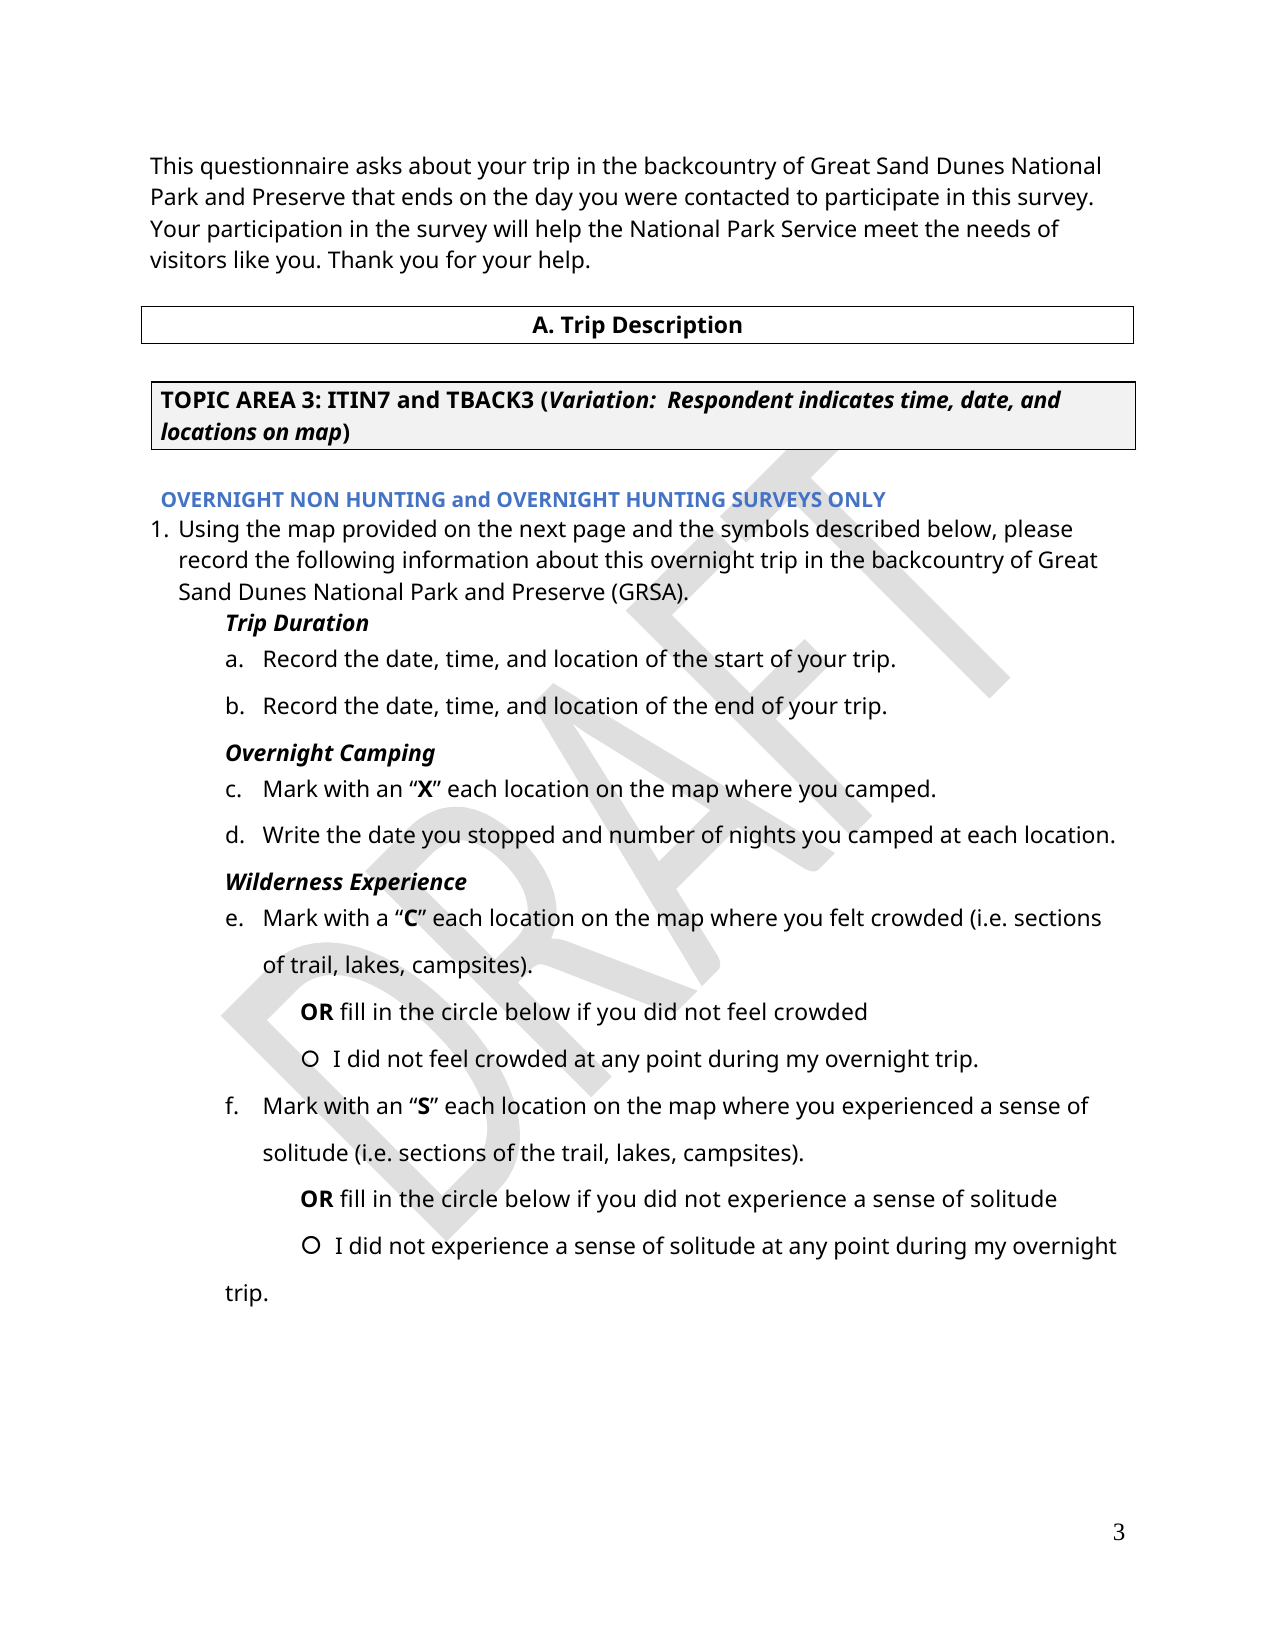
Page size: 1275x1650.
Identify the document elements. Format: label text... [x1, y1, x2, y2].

list Write the date you stopped and number of nights you camped at each location. [225, 819, 1125, 851]
list Mark with an “S” each location on the map where you experienced a sense of solitude (i.e. sections of the trail, lakes, campsites). [225, 1090, 1125, 1168]
text A. Trip Description [142, 307, 1133, 343]
text This questionnaire asks about your trip in the backcountry of Great Sand Dunes National Park and Preserve that ends on the day you were contacted to participate in this survey. Your participation in the survey will help the National Park Service meet the needs of visitors like you. Thank you for your help. [150, 150, 1125, 275]
text TOPIC AREA 3: ITIN7 and TBACK3 (Variation: Respondent indicates time, date, and locations on map) [152, 383, 1135, 449]
text OR fill in the circle below if you did not feel crowded [225, 996, 1125, 1027]
list Record the date, time, and location of the start of your trip. [225, 643, 1125, 674]
text OVERNIGHT NON HUNTING and OVERNIGHT HUNTING SURVEYS ONLY [160, 485, 1127, 513]
list Mark with a “C” each location on the map where you felt crowded (i.e. sections of trail, lakes, campsites). [225, 902, 1125, 980]
list OR fill in the circle below if you did not experience a sense of solitude [225, 1183, 1125, 1215]
list Using the map provided on the next page and the symbols described below, please record the following information about this overnight trip in the backcountry of Great Sand Dunes National Park and Preserve (GRSA). [150, 513, 1125, 607]
text Wilderness Experience [150, 866, 1125, 897]
text I did not feel crowded at any point during my overnight trip. [225, 1043, 1125, 1074]
list I did not experience a sense of solitude at any point during my overnight trip. [225, 1230, 1125, 1308]
list Overnight Camping [225, 737, 1125, 768]
list Record the date, time, and location of the end of your trip. [225, 690, 1125, 721]
list Trip Duration [225, 607, 1125, 638]
list Mark with an “X” each location on the map where you camped. [225, 772, 1125, 804]
